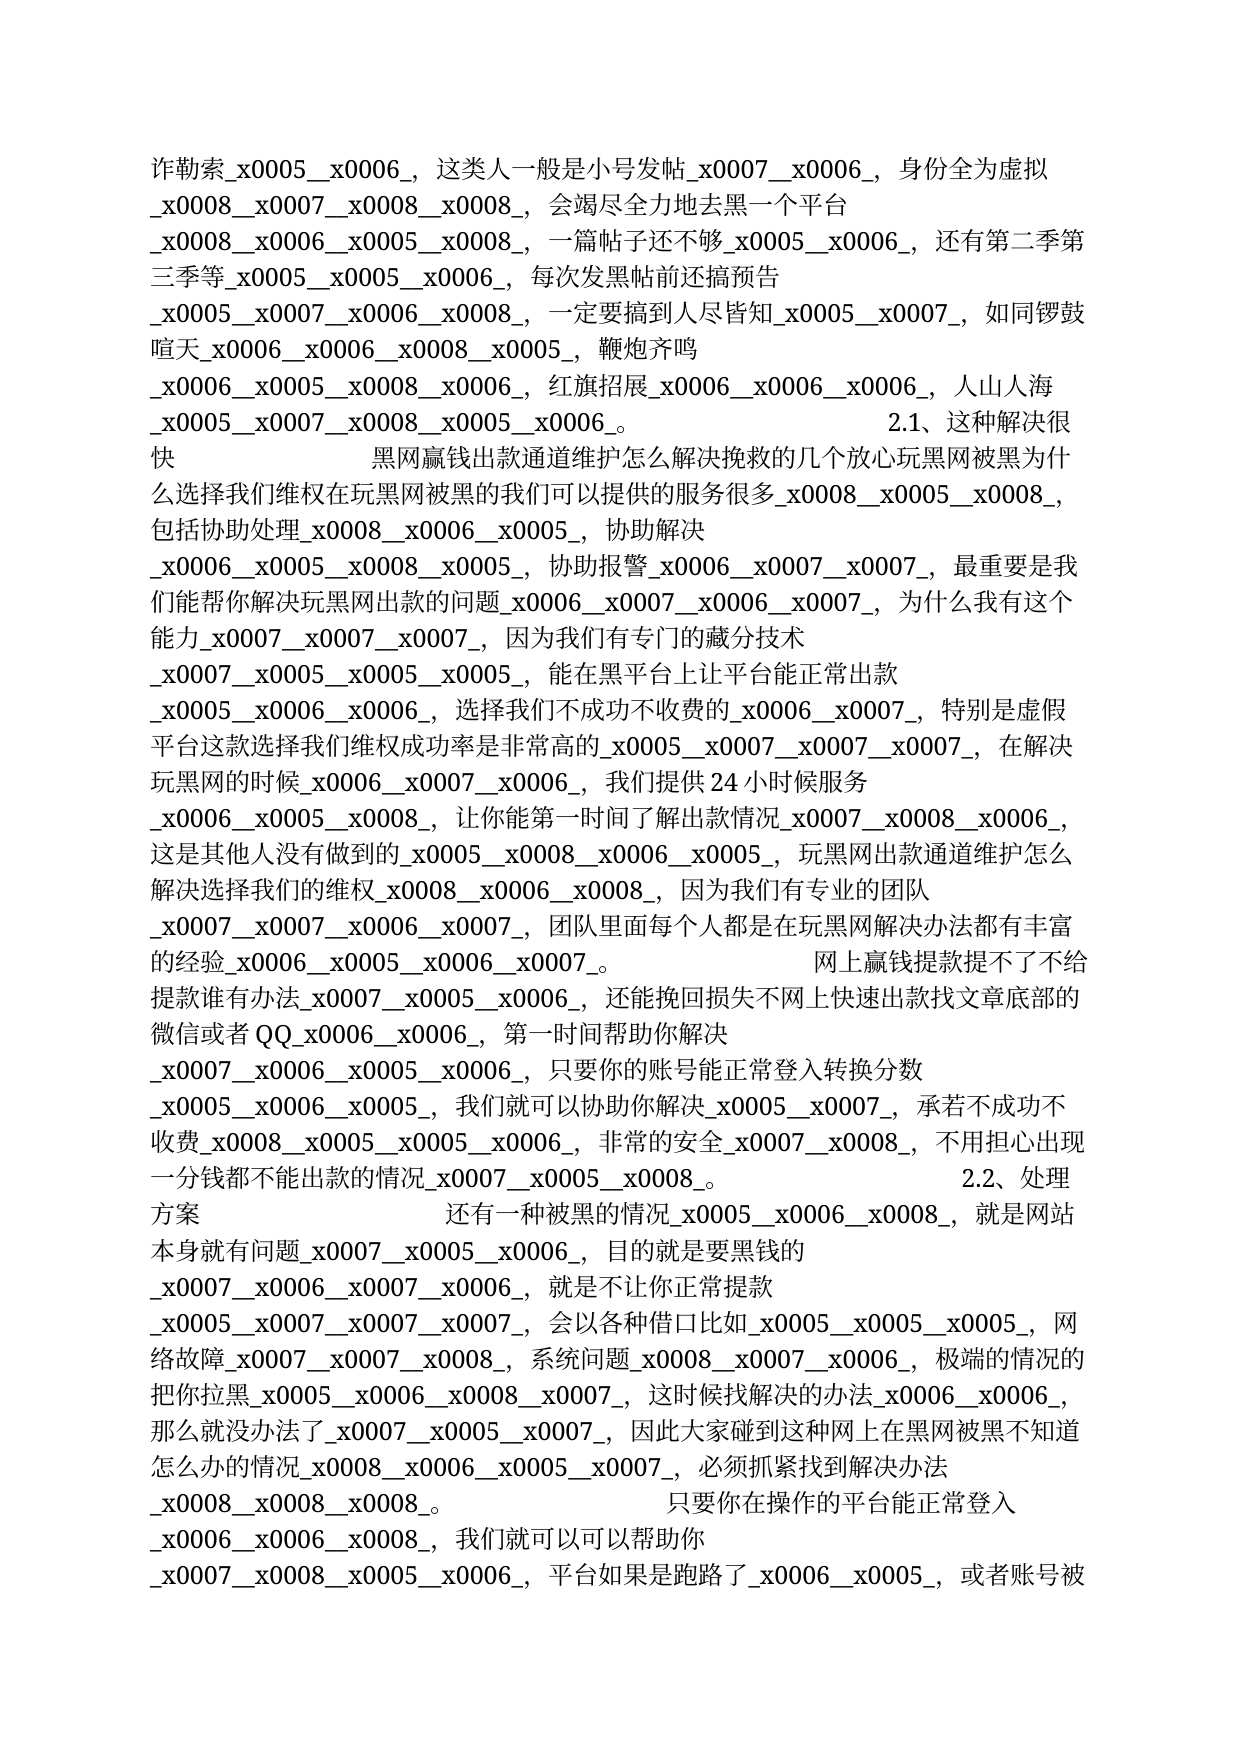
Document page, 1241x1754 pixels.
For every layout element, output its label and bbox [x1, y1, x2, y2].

text [150, 150, 1090, 1592]
